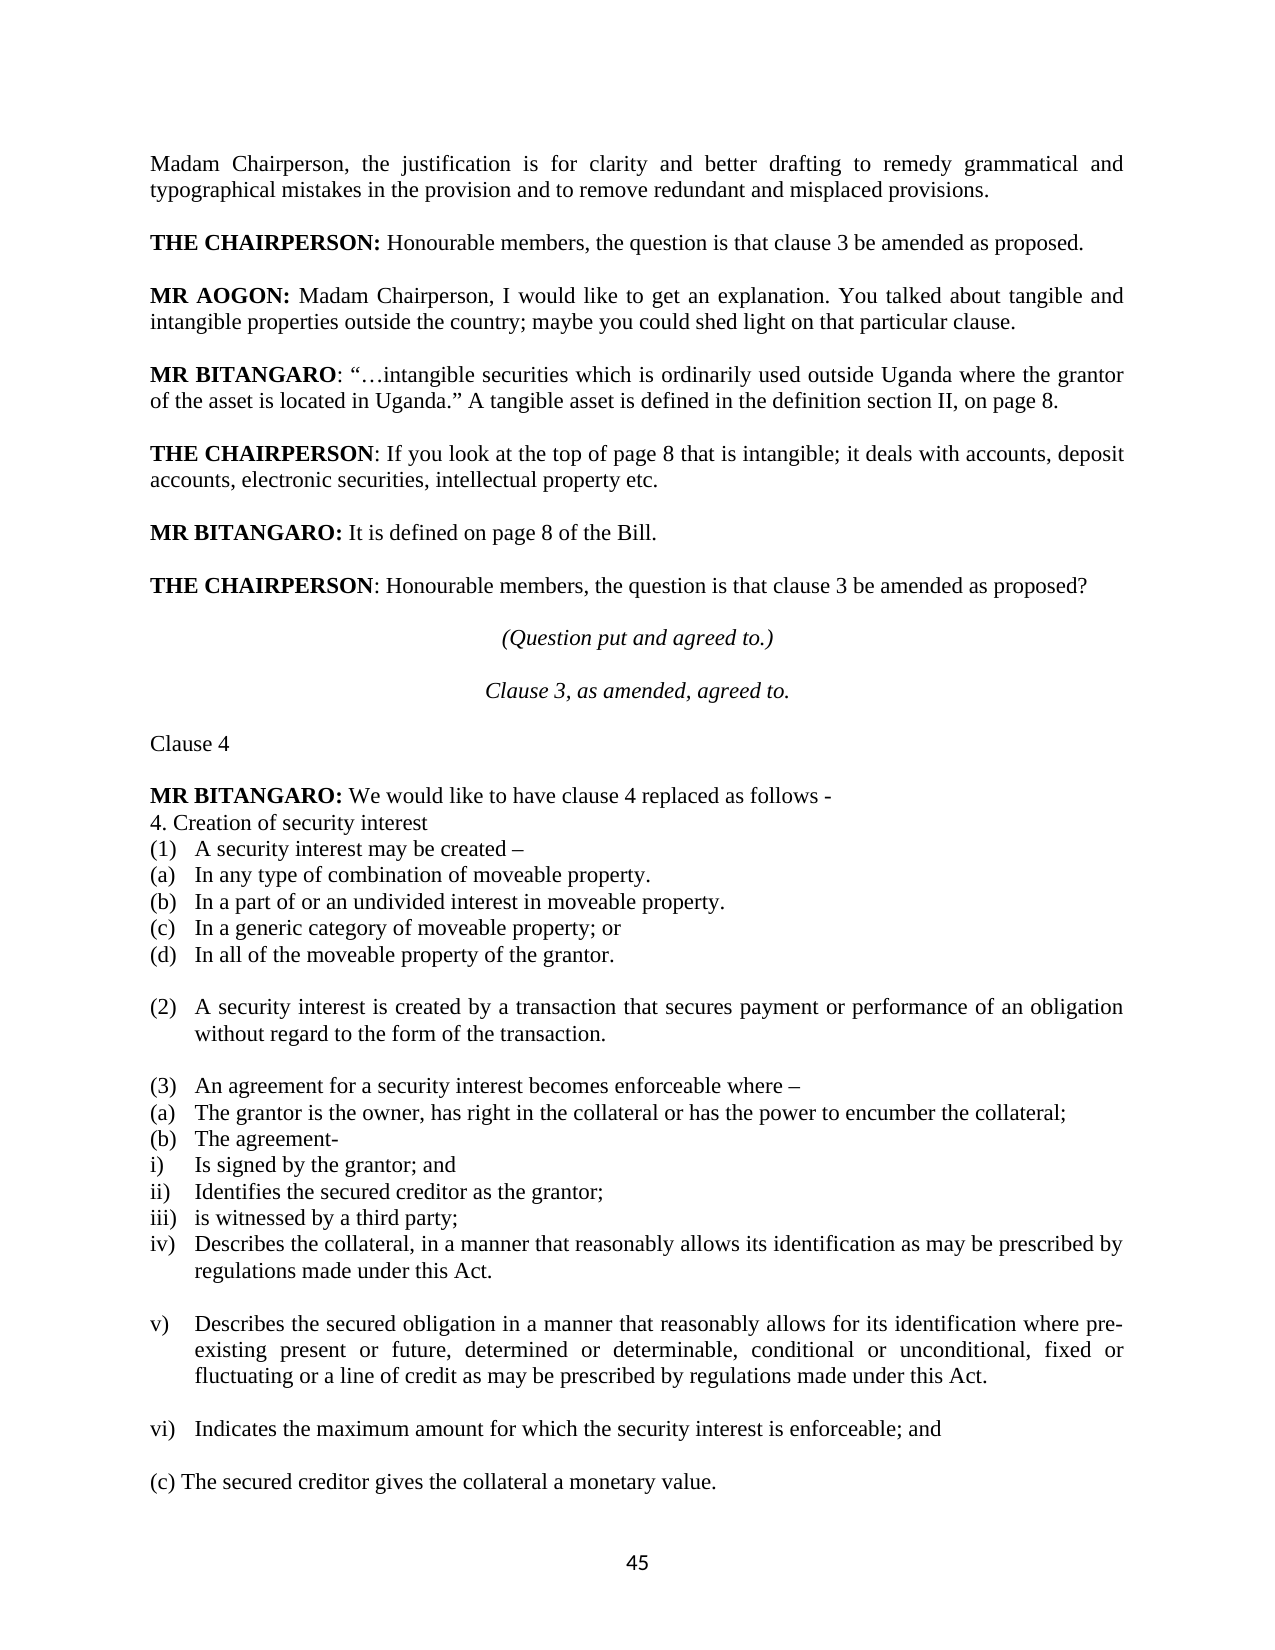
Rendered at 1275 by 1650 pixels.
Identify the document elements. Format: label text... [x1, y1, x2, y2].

text (c) The secured creditor gives the collateral a monetary value. [150, 1468, 1125, 1494]
text MR BITANGARO: We would like to have clause 4 replaced as follows - [150, 782, 1125, 809]
text (b) In a part of or an undivided interest in moveable property. [150, 888, 1125, 914]
text THE CHAIRPERSON: Honourable members, the question is that clause 3 be amended as proposed. [150, 229, 1125, 255]
text Clause 4 [150, 730, 1125, 756]
list The grantor is the owner, has right in the collateral or has the power to encumber the collateral; [150, 1099, 1125, 1125]
list A security interest is created by a transaction that secures payment or performance of an obligation without regard to the form of the transaction. [150, 993, 1125, 1046]
list The agreement- [150, 1125, 1125, 1151]
text THE CHAIRPERSON: If you look at the top of page 8 that is intangible; it deals with accounts, deposit accounts, electronic securities, intellectual property etc. [150, 440, 1125, 493]
text (c) In a generic category of moveable property; or [150, 914, 1125, 941]
text ii) Identifies the secured creditor as the grantor; [150, 1178, 1125, 1204]
text v) Describes the secured obligation in a manner that reasonably allows for its identification where pre-existing present or future, determined or determinable, conditional or unconditional, fixed or fluctuating or a line of credit as may be prescribed by regulations made under this Act. [150, 1309, 1125, 1389]
text (a) In any type of combination of moveable property. [150, 862, 1125, 888]
list An agreement for a security interest becomes enforceable where – [150, 1072, 1125, 1099]
text 4. Creation of security interest [150, 809, 1125, 835]
text iv) Describes the collateral, in a manner that reasonably allows its identification as may be prescribed by regulations made under this Act. [150, 1231, 1125, 1283]
text MR BITANGARO: “…intangible securities which is ordinarily used outside Uganda where the grantor of the asset is located in Uganda.” A tangible asset is defined in the definition section II, on page 8. [150, 361, 1125, 413]
text MR BITANGARO: It is defined on page 8 of the Bill. [150, 519, 1125, 545]
text Madam Chairperson, the justification is for clarity and better drafting to remedy grammatical and typographical mistakes in the provision and to remove redundant and misplaced provisions. [150, 150, 1125, 203]
text THE CHAIRPERSON: Honourable members, the question is that clause 3 be amended as proposed? [150, 572, 1125, 598]
text i) Is signed by the grantor; and [150, 1151, 1125, 1178]
list A security interest may be created – [150, 835, 1125, 862]
text Clause 3, as amended, agreed to. [150, 677, 1125, 703]
text MR AOGON: Madam Chairperson, I would like to get an explanation. You talked about tangible and intangible properties outside the country; maybe you could shed light on that particular clause. [150, 282, 1125, 334]
text vi) Indicates the maximum amount for which the security interest is enforceable; and [150, 1415, 1125, 1441]
text (d) In all of the moveable property of the grantor. [150, 941, 1125, 967]
text iii) is witnessed by a third party; [150, 1204, 1125, 1231]
text (Question put and agreed to.) [150, 624, 1125, 651]
